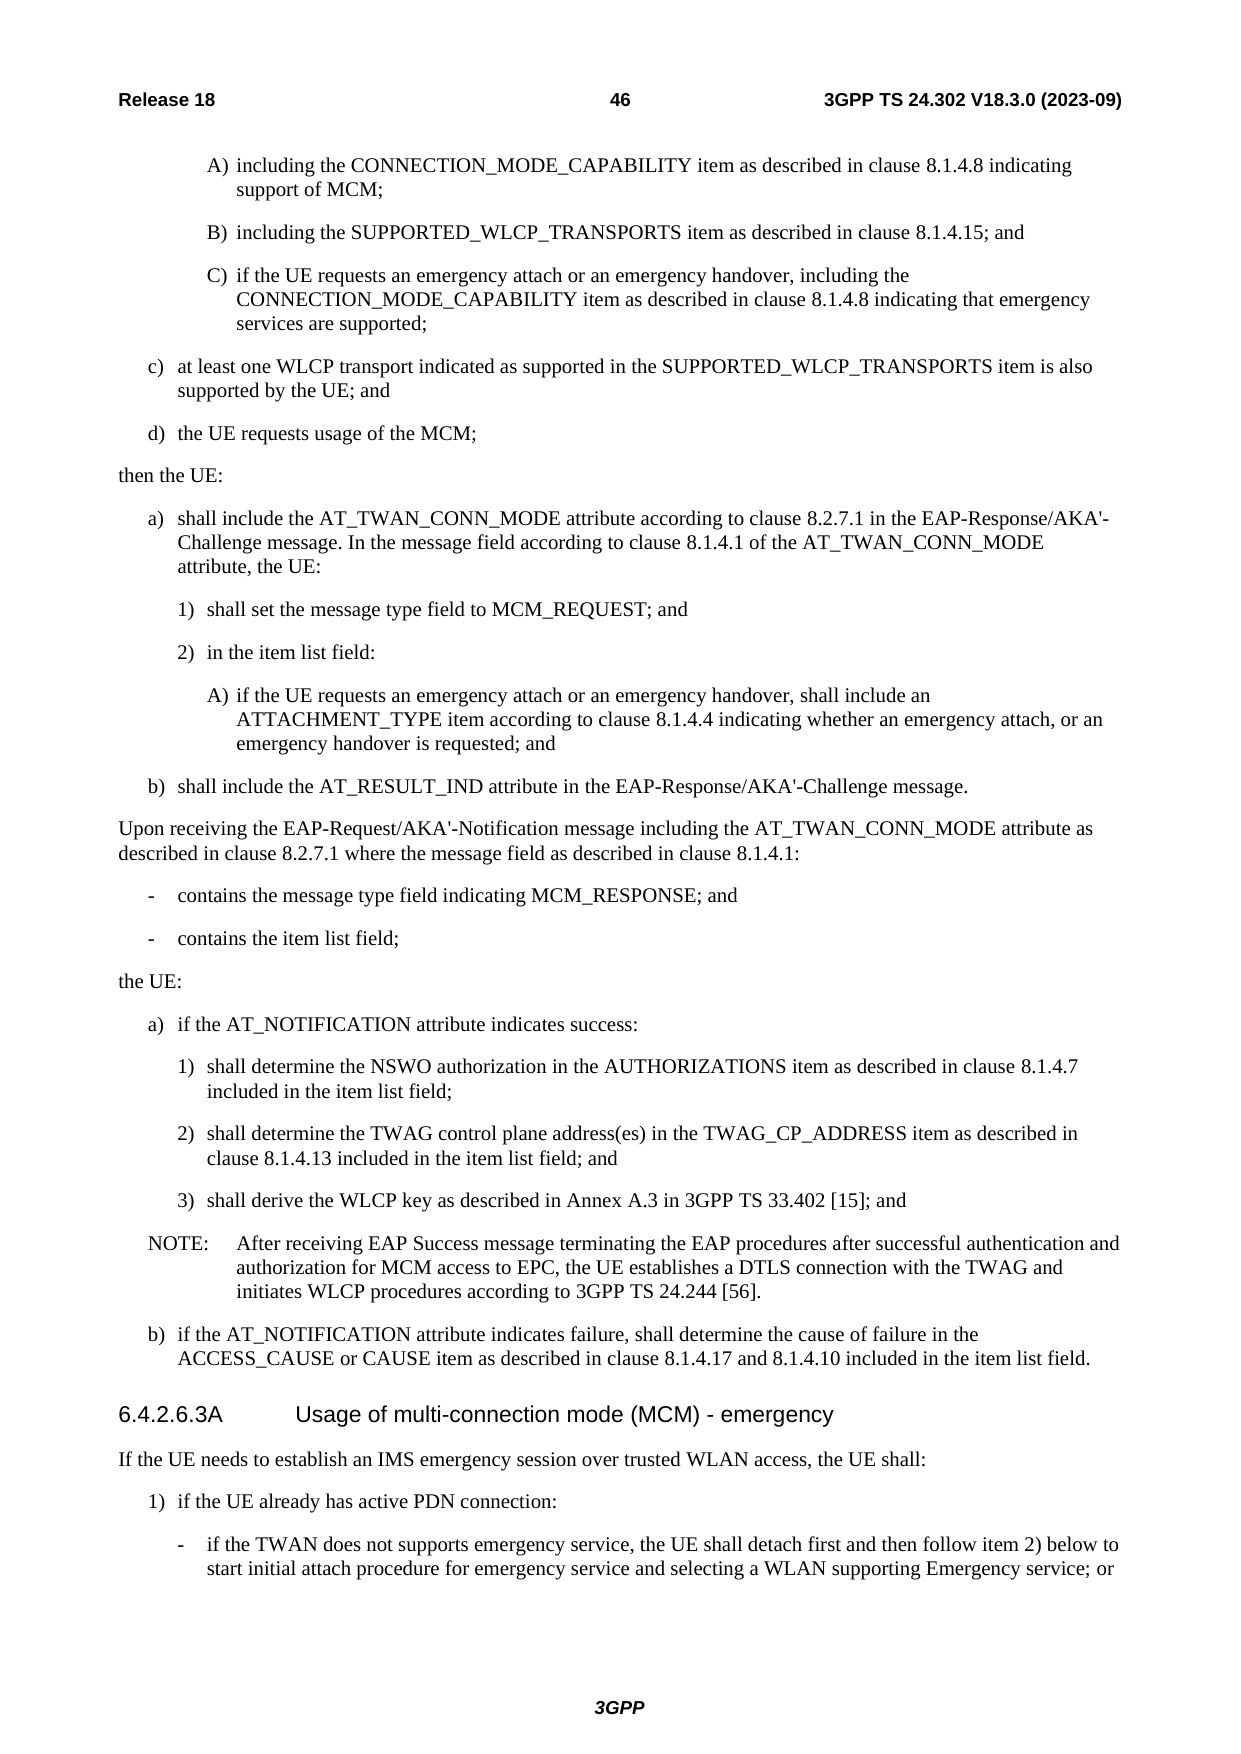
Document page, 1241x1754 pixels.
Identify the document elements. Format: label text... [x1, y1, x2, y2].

text 3) shall derive the WLCP key as described in Annex A.3 in 3GPP TS 33.402 [15]; and [177, 1188, 1122, 1212]
text - if the TWAN does not supports emergency service, the UE shall detach first and then follow item 2) below to start initial attach procedure for emergency service and selecting a WLAN supporting Emergency service; or [177, 1532, 1122, 1580]
text c) at least one WLCP transport indicated as supported in the SUPPORTED_WLCP_TRANSPORTS item is also supported by the UE; and [148, 353, 1122, 402]
text then the UE: [118, 463, 1122, 487]
subtitle 6.4.2.6.3A Usage of multi-connection mode (MCM) - emergency [118, 1401, 1122, 1428]
text the UE: [118, 969, 1122, 993]
text Upon receiving the EAP-Request/AKA'-Notification message including the AT_TWAN_CONN_MODE attribute as described in clause 8.2.7.1 where the message field as described in clause 8.1.4.1: [118, 816, 1122, 864]
text NOTE: After receiving EAP Success message terminating the EAP procedures after successful authentication and authorization for MCM access to EPC, the UE establishes a DTLS connection with the TWAG and initiates WLCP procedures according to 3GPP TS 24.244 [56]. [148, 1231, 1122, 1303]
text b) shall include the AT_RESULT_IND attribute in the EAP-Response/AKA'-Challenge message. [148, 773, 1122, 798]
text a) shall include the AT_TWAN_CONN_MODE attribute according to clause 8.2.7.1 in the EAP-Response/AKA'-Challenge message. In the message field according to clause 8.1.4.1 of the AT_TWAN_CONN_MODE attribute, the UE: [148, 506, 1122, 578]
text d) the UE requests usage of the MCM; [148, 420, 1122, 444]
text C) if the UE requests an emergency attach or an emergency handover, including the CONNECTION_MODE_CAPABILITY item as described in clause 8.1.4.8 indicating that emergency services are supported; [207, 263, 1122, 335]
text 2) in the item list field: [177, 640, 1122, 664]
text 1) shall determine the NSWO authorization in the AUTHORIZATIONS item as described in clause 8.1.4.7 included in the item list field; [177, 1054, 1122, 1103]
text a) if the AT_NOTIFICATION attribute indicates success: [148, 1012, 1122, 1036]
text 1) shall set the message type field to MCM_REQUEST; and [177, 597, 1122, 621]
text b) if the AT_NOTIFICATION attribute indicates failure, shall determine the cause of failure in the ACCESS_CAUSE or CAUSE item as described in clause 8.1.4.17 and 8.1.4.10 included in the item list field. [148, 1322, 1122, 1370]
text B) including the SUPPORTED_WLCP_TRANSPORTS item as described in clause 8.1.4.15; and [207, 220, 1122, 244]
text - contains the message type field indicating MCM_RESPONSE; and [148, 883, 1122, 907]
text A) if the UE requests an emergency attach or an emergency handover, shall include an ATTACHMENT_TYPE item according to clause 8.1.4.4 indicating whether an emergency attach, or an emergency handover is requested; and [207, 683, 1122, 755]
text 1) if the UE already has active PDN connection: [148, 1489, 1122, 1513]
text If the UE needs to establish an IMS emergency session over trusted WLAN access, the UE shall: [118, 1446, 1122, 1471]
text A) including the CONNECTION_MODE_CAPABILITY item as described in clause 8.1.4.8 indicating support of MCM; [207, 153, 1122, 201]
text - contains the item list field; [148, 926, 1122, 950]
text 2) shall determine the TWAG control plane address(es) in the TWAG_CP_ADDRESS item as described in clause 8.1.4.13 included in the item list field; and [177, 1121, 1122, 1169]
